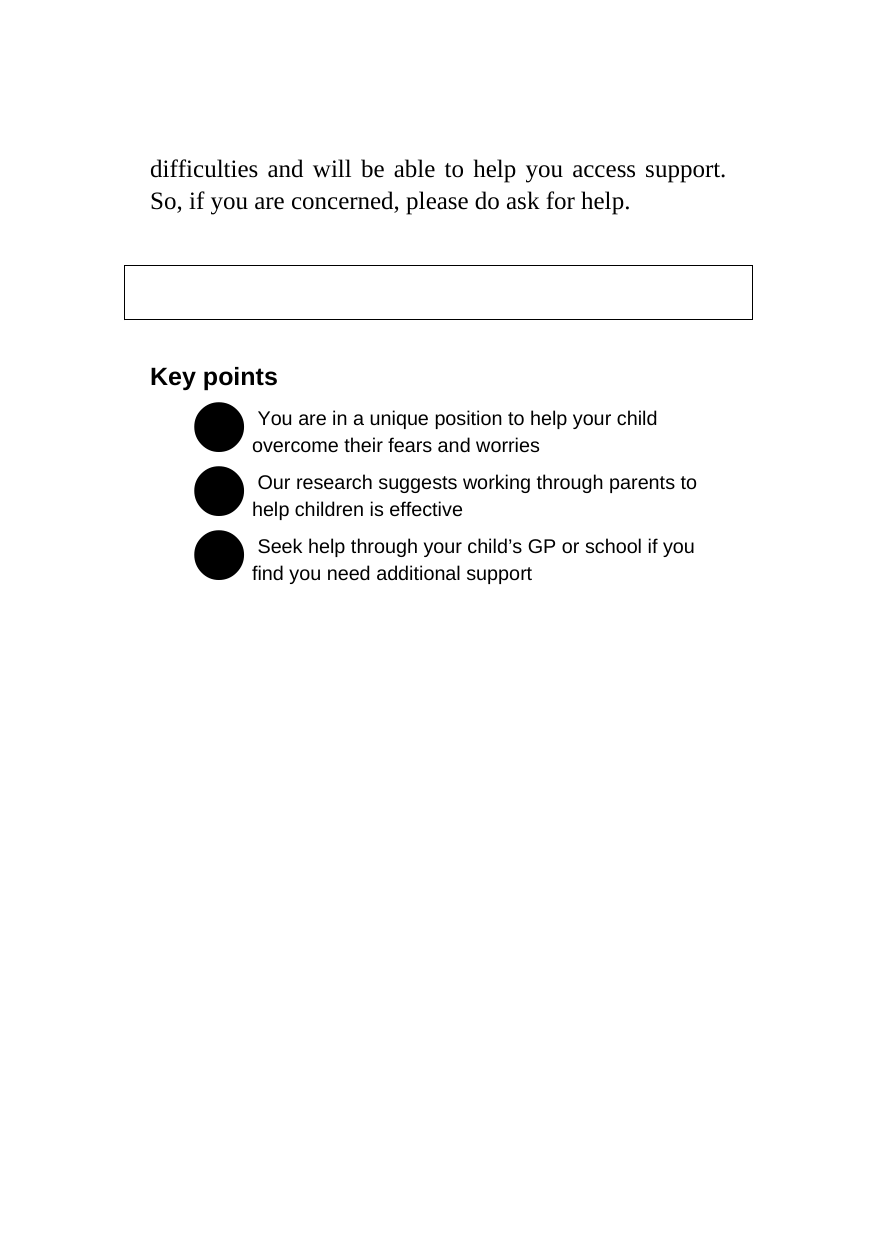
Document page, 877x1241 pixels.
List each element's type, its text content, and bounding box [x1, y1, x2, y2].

text Our research suggests working through parents to help children is effective [187, 467, 727, 521]
text You are in a unique position to help your child overcome their fears and worries [187, 403, 727, 457]
text Key points [150, 358, 727, 390]
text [150, 150, 727, 215]
text Seek help through your child’s GP or school if you find you need additional support [187, 531, 727, 584]
